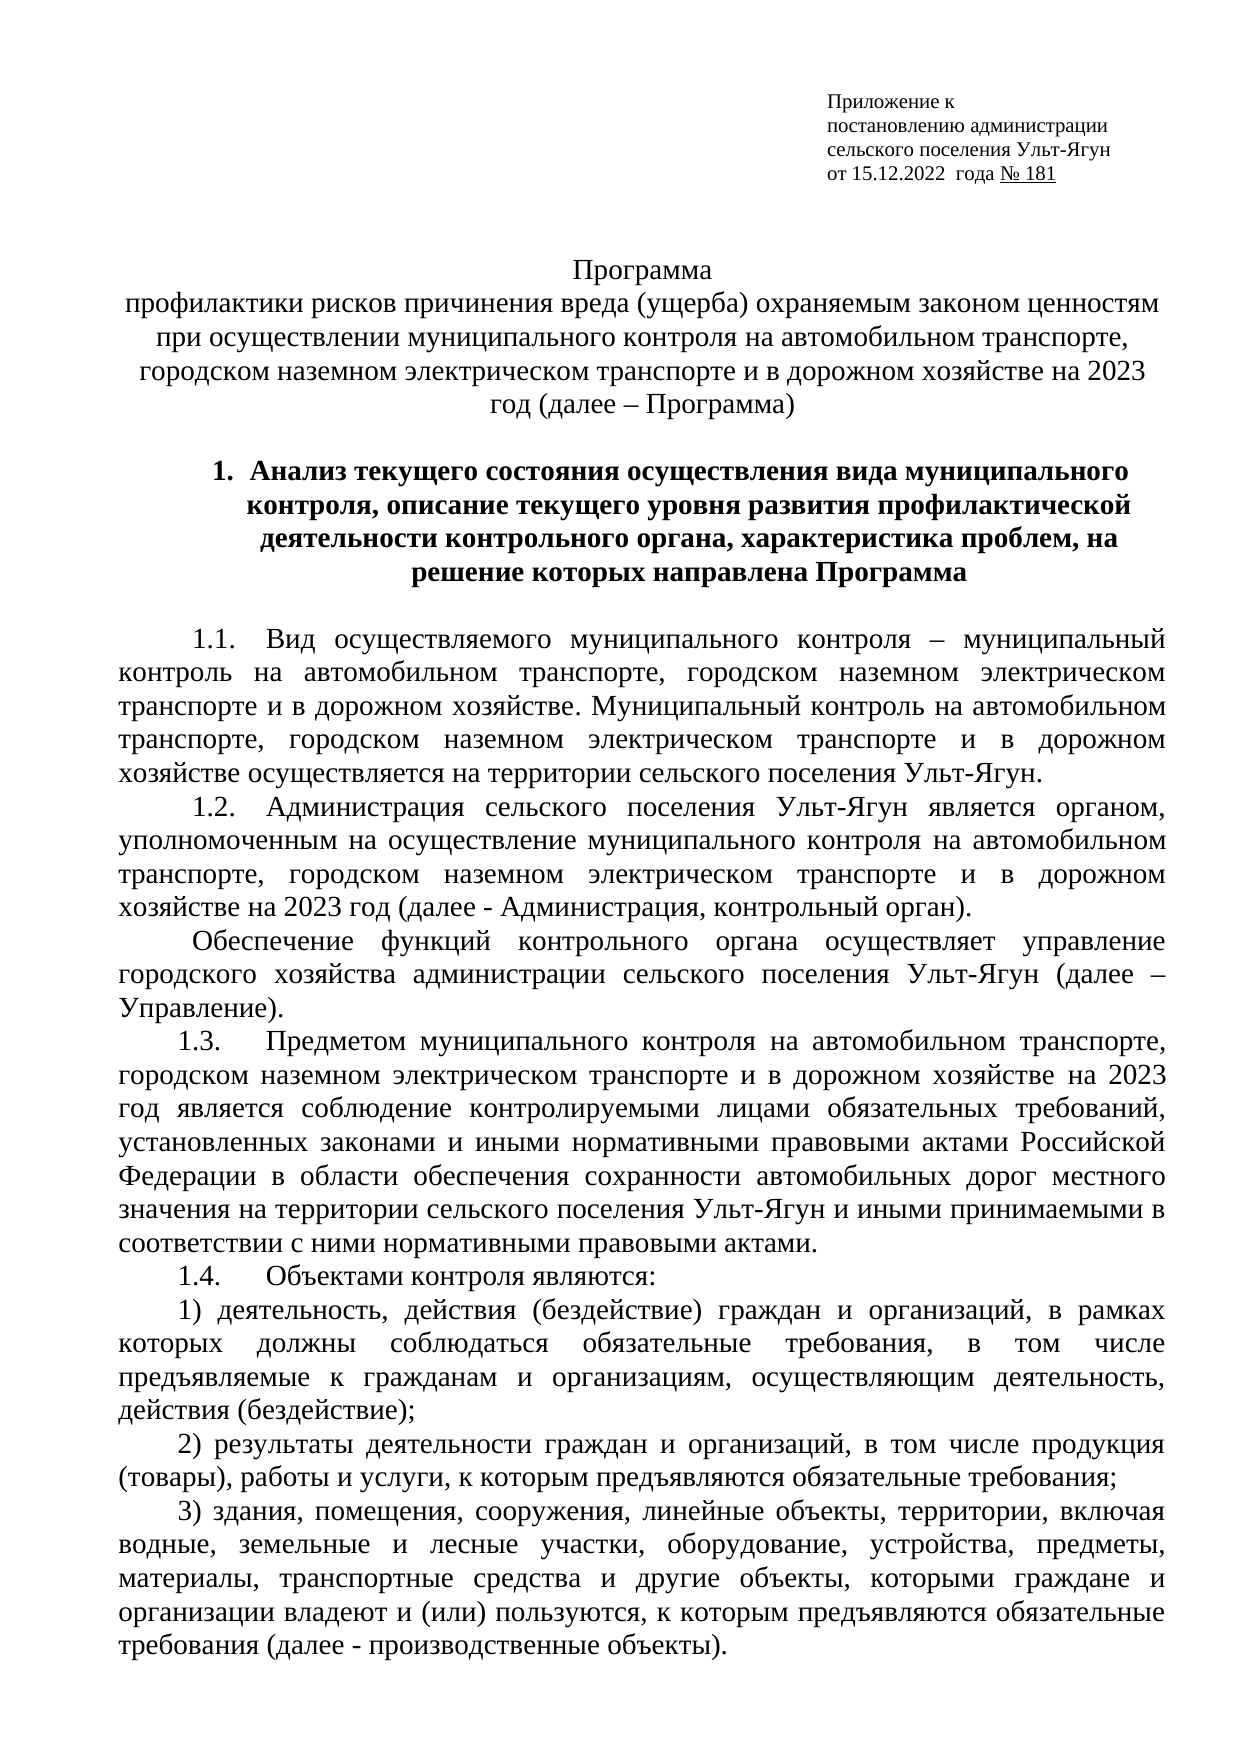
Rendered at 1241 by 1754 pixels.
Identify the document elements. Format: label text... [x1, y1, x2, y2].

text 2) результаты деятельности граждан и организаций, в том числе продукция (товары), работы и услуги, к которым предъявляются обязательные требования; [118, 1426, 1166, 1493]
list Анализ текущего состояния осуществления вида муниципального контроля, описание текущего уровня развития профилактической деятельности контрольного органа, характеристика проблем, на решение которых направлена Программа [174, 453, 1166, 587]
text 1.4. Объектами контроля являются: [118, 1258, 1166, 1292]
text 1) деятельность, действия (бездействие) граждан и организаций, в рамках которых должны соблюдаться обязательные требования, в том числе предъявляемые к гражданам и организациям, осуществляющим деятельность, действия (бездействие); [118, 1292, 1166, 1426]
text постановлению администрации [118, 113, 1166, 137]
text Программа [118, 252, 1166, 286]
text 3) здания, помещения, сооружения, линейные объекты, территории, включая водные, земельные и лесные участки, оборудование, устройства, предметы, материалы, транспортные средства и другие объекты, которыми граждане и организации владеют и (или) пользуются, к которым предъявляются обязательные требования (далее - производственные объекты). [118, 1493, 1166, 1661]
text профилактики рисков причинения вреда (ущерба) охраняемым законом ценностям при осуществлении муниципального контроля на автомобильном транспорте, городском наземном электрическом транспорте и в дорожном хозяйстве на 2023 год (далее – Программа) [118, 286, 1166, 420]
text Приложение к [118, 89, 1166, 113]
list Администрация сельского поселения Ульт-Ягун является органом, уполномоченным на осуществление муниципального контроля на автомобильном транспорте, городском наземном электрическом транспорте и в дорожном хозяйстве на 2023 год (далее - Администрация, контрольный орган). [118, 789, 1166, 923]
list Вид осуществляемого муниципального контроля – муниципальный контроль на автомобильном транспорте, городском наземном электрическом транспорте и в дорожном хозяйстве. Муниципальный контроль на автомобильном транспорте, городском наземном электрическом транспорте и в дорожном хозяйстве осуществляется на территории сельского поселения Ульт-Ягун. [118, 621, 1166, 789]
text 1.3. Предметом муниципального контроля на автомобильном транспорте, городском наземном электрическом транспорте и в дорожном хозяйстве на 2023 год является соблюдение контролируемыми лицами обязательных требований, установленных законами и иными нормативными правовыми актами Российской Федерации в области обеспечения сохранности автомобильных дорог местного значения на территории сельского поселения Ульт-Ягун и иными принимаемыми в соответствии с ними нормативными правовыми актами. [118, 1023, 1166, 1258]
text сельского поселения Ульт-Ягун [118, 137, 1166, 161]
text Обеспечение функций контрольного органа осуществляет управление городского хозяйства администрации сельского поселения Ульт-Ягун (далее – Управление). [118, 923, 1166, 1023]
text от 15.12.2022 года № 181 [118, 161, 1166, 185]
